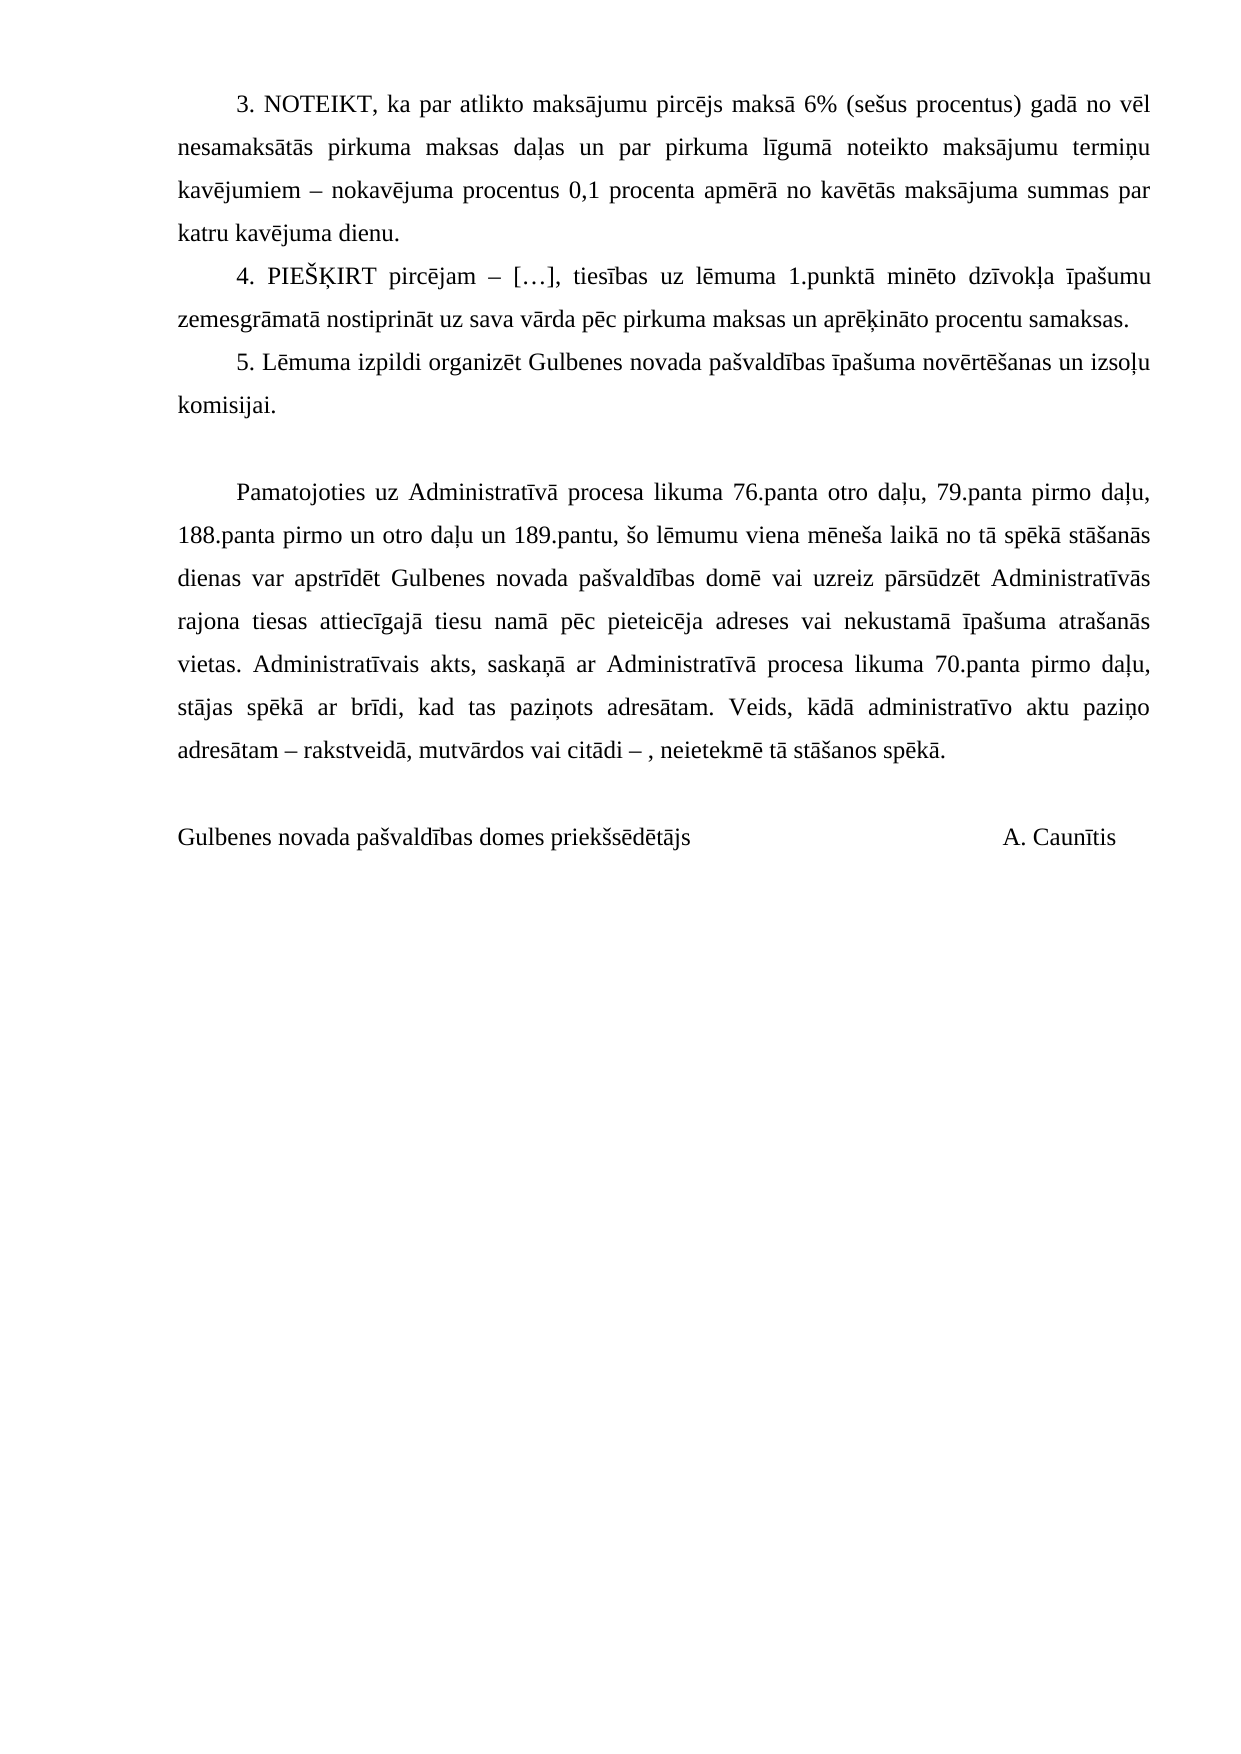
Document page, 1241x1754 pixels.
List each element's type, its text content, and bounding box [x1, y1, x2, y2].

text Pamatojoties uz Administratīvā procesa likuma 76.panta otro daļu, 79.panta pirmo daļu, 188.panta pirmo un otro daļu un 189.pantu, šo lēmumu viena mēneša laikā no tā spēkā stāšanās dienas var apstrīdēt Gulbenes novada pašvaldības domē vai uzreiz pārsūdzēt Administratīvās rajona tiesas attiecīgajā tiesu namā pēc pieteicēja adreses vai nekustamā īpašuma atrašanās vietas. Administratīvais akts, saskaņā ar Administratīvā procesa likuma 70.panta pirmo daļu, stājas spēkā ar brīdi, kad tas paziņots adresātam. Veids, kādā administratīvo aktu paziņo adresātam – rakstveidā, mutvārdos vai citādi – , neietekmē tā stāšanos spēkā. [177, 477, 1152, 764]
text Gulbenes novada pašvaldības domes priekšsēdētājs A. Caunītis [177, 822, 1152, 851]
text 3. NOTEIKT, ka par atlikto maksājumu pircējs maksā 6% (sešus procentus) gadā no vēl nesamaksātās pirkuma maksas daļas un par pirkuma līgumā noteikto maksājumu termiņu kavējumiem – nokavējuma procentus 0,1 procenta apmērā no kavētās maksājuma summas par katru kavējuma dienu. [177, 89, 1152, 247]
text 4. PIEŠĶIRT pircējam – […], tiesības uz lēmuma 1.punktā minēto dzīvokļa īpašumu zemesgrāmatā nostiprināt uz sava vārda pēc pirkuma maksas un aprēķināto procentu samaksas. [177, 261, 1152, 333]
text 5. Lēmuma izpildi organizēt Gulbenes novada pašvaldības īpašuma novērtēšanas un izsoļu komisijai. [177, 347, 1152, 419]
